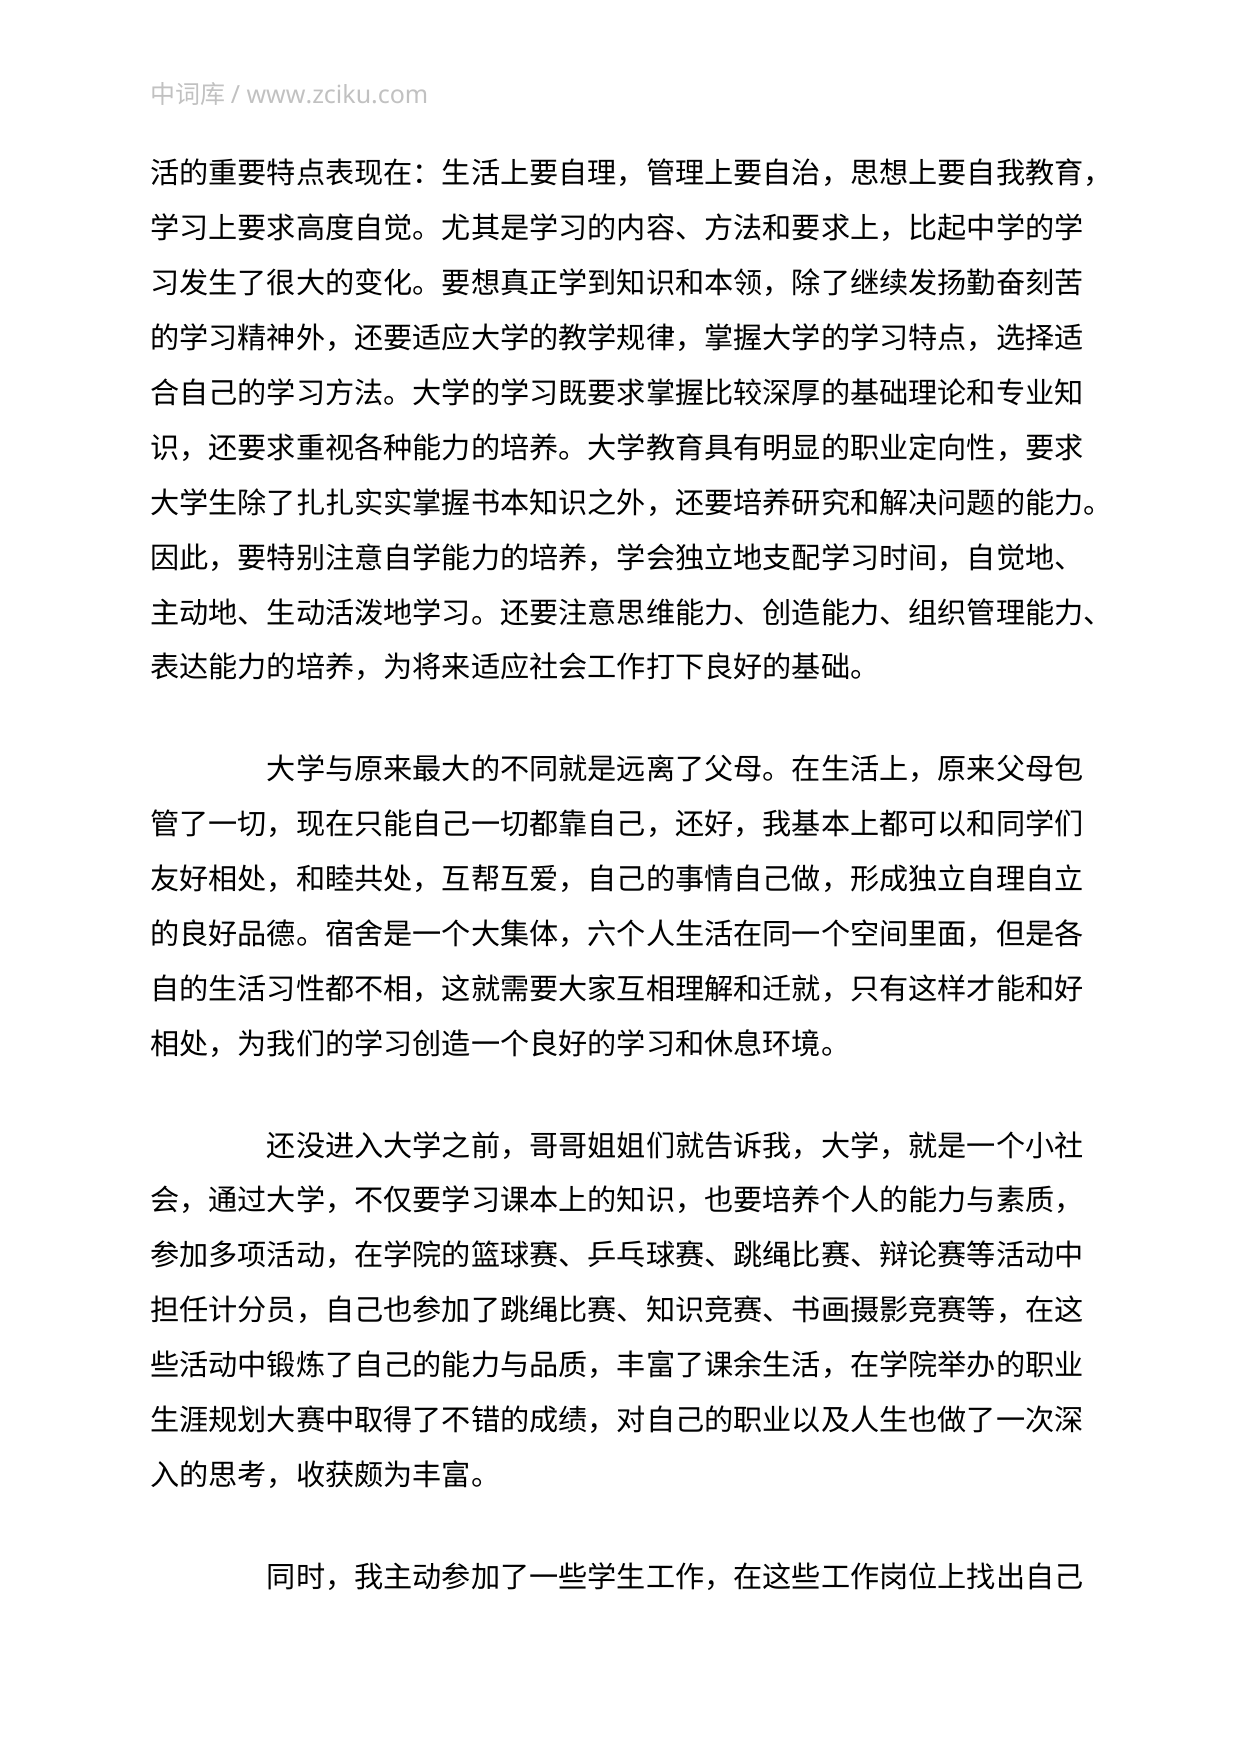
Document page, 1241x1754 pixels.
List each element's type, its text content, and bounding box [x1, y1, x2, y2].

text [150, 1553, 1090, 1596]
text 大学与原来最大的不同就是远离了父母。在生活上，原来父母包管了一切，现在只能自己一切都靠自己，还好，我基本上都可以和同学们友好相处，和睦共处，互帮互爱，自己的事情自己做，形成独立自理自立的良好品德。宿舍是一个大集体，六个人生活在同一个空间里面，但是各自的生活习性都不相，这就需要大家互相理解和迁就，只有这样才能和好相处，为我们的学习创造一个良好的学习和休息环境。 [150, 746, 1090, 1063]
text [150, 150, 1090, 686]
text 还没进入大学之前，哥哥姐姐们就告诉我，大学，就是一个小社会，通过大学，不仅要学习课本上的知识，也要培养个人的能力与素质，参加多项活动，在学院的篮球赛、乒乓球赛、跳绳比赛、辩论赛等活动中担任计分员，自己也参加了跳绳比赛、知识竞赛、书画摄影竞赛等，在这些活动中锻炼了自己的能力与品质，丰富了课余生活，在学院举办的职业生涯规划大赛中取得了不错的成绩，对自己的职业以及人生也做了一次深入的思考，收获颇为丰富。 [150, 1122, 1090, 1494]
